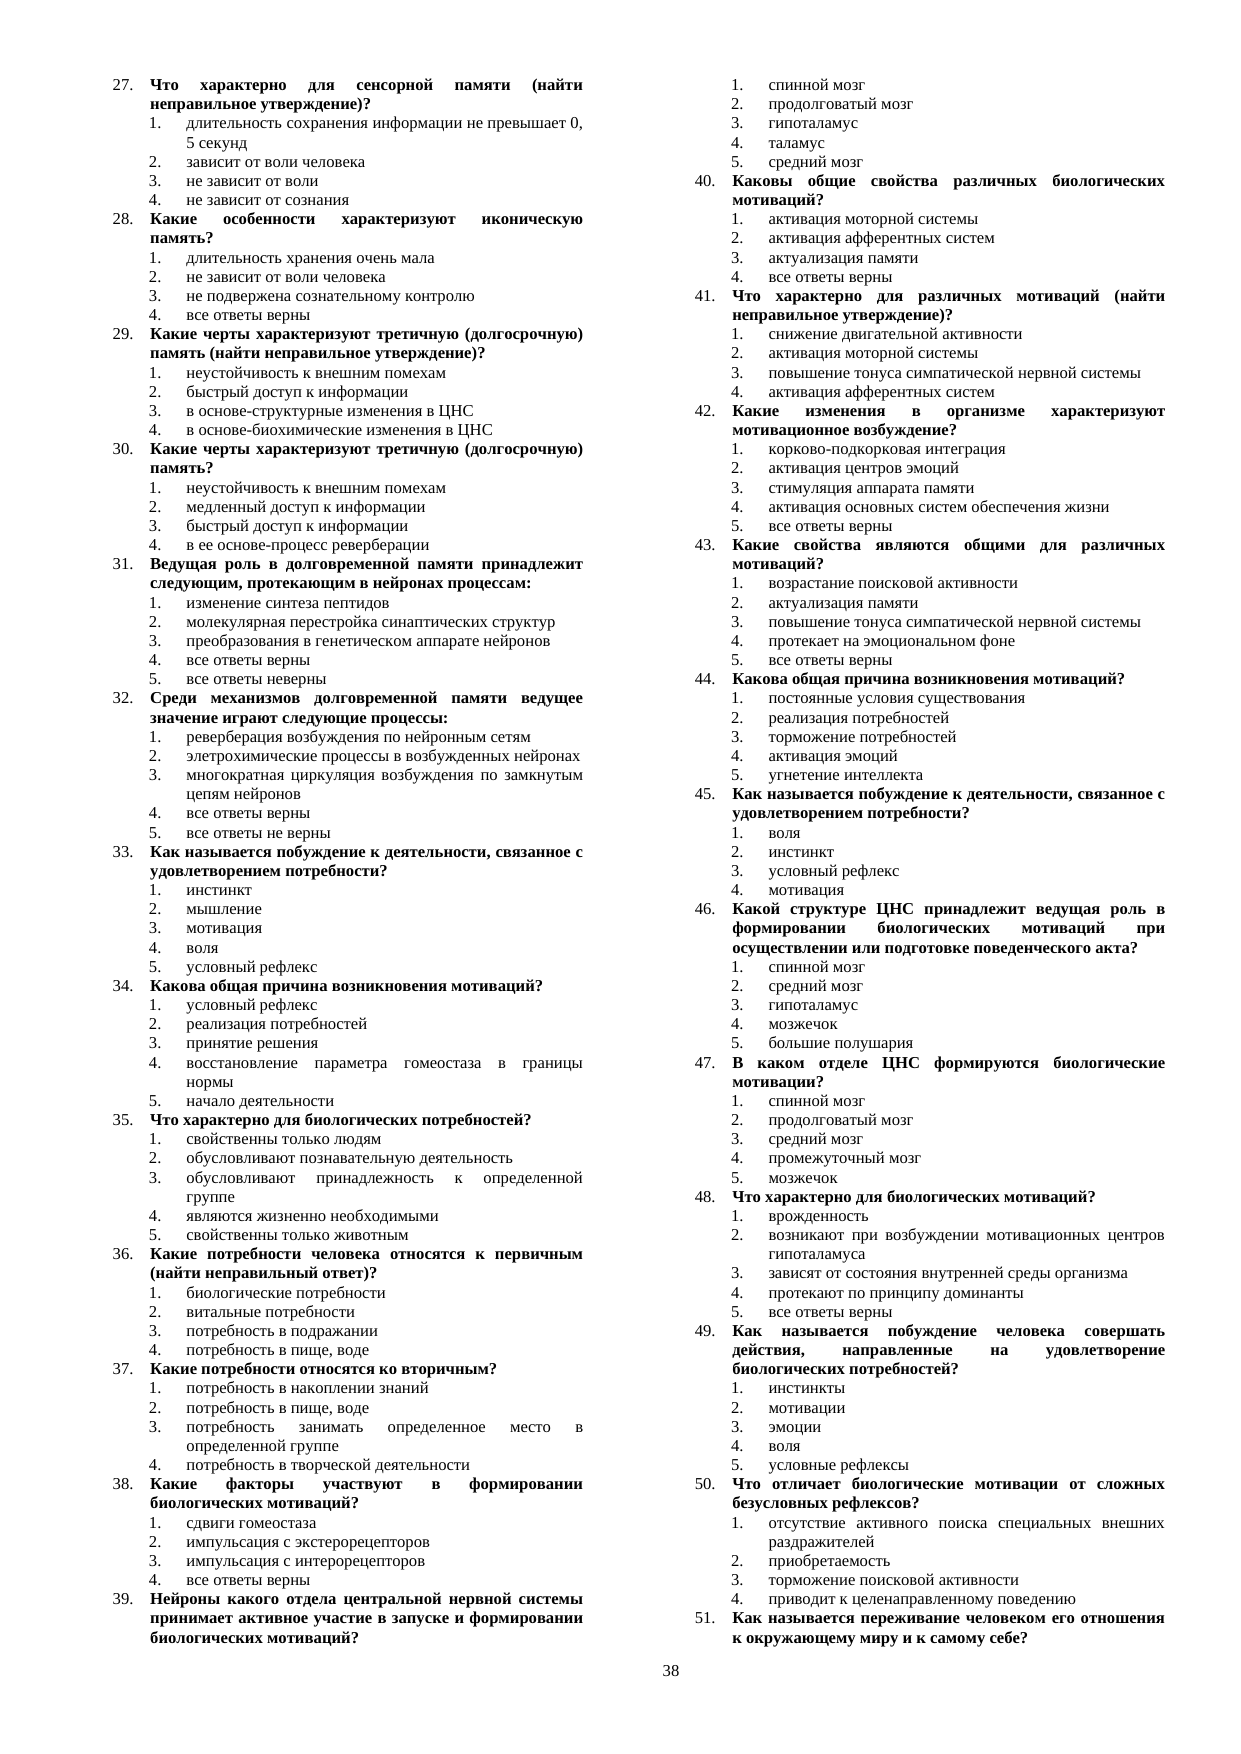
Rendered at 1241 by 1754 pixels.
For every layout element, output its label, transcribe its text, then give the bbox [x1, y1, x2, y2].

list Какие особенности характеризуют иконическую память? [112, 209, 583, 247]
list Какие свойства являются общими для различных мотиваций? [694, 535, 1165, 573]
list активация афферентных систем [731, 382, 1165, 401]
list мотивация [731, 880, 1165, 899]
list Как называется побуждение к деятельности, связанное с удовлетворением потребности? [694, 784, 1165, 822]
list приобретаемость [731, 1551, 1165, 1570]
list Что характерно для сенсорной памяти (найти неправильное утверждение)? [112, 75, 583, 113]
list повышение тонуса симпатической нервной системы [731, 362, 1165, 382]
list актуализация памяти [731, 592, 1165, 612]
list стимуляция аппарата памяти [731, 477, 1165, 497]
list Какие потребности относятся ко вторичным? [112, 1359, 583, 1378]
list зависят от состояния внутренней среды организма [731, 1263, 1165, 1282]
list неустойчивость к внешним помехам [149, 477, 583, 497]
list условный рефлекс [149, 957, 583, 976]
list повышение тонуса симпатической нервной системы [731, 612, 1165, 631]
list обусловливают познавательную деятельность [149, 1148, 583, 1167]
list многократная циркуляция возбуждения по замкнутым цепям нейронов [149, 765, 583, 803]
list принятие решения [149, 1033, 583, 1052]
list витальные потребности [149, 1302, 583, 1321]
list промежуточный мозг [731, 1148, 1165, 1167]
list не зависит от воли [149, 171, 583, 190]
list активация основных систем обеспечения жизни [731, 497, 1165, 516]
list все ответы верны [149, 803, 583, 822]
list В каком отделе ЦНС формируются биологические мотивации? [694, 1052, 1165, 1091]
list все ответы не верны [149, 822, 583, 842]
list Какой структуре ЦНС принадлежит ведущая роль в формировании биологических мотиваций при осуществлении или подготовке поведенческого акта? [694, 899, 1165, 957]
list не зависит от сознания [149, 190, 583, 209]
list свойственны только людям [149, 1129, 583, 1148]
list молекулярная перестройка синаптических структур [149, 612, 583, 631]
list спинной мозг [731, 75, 1165, 94]
list потребность в пище, воде [149, 1397, 583, 1417]
list активация афферентных систем [731, 228, 1165, 247]
list все ответы верны [149, 1570, 583, 1589]
list потребность в накоплении знаний [149, 1378, 583, 1397]
list обусловливают принадлежность к определенной группе [149, 1167, 583, 1206]
list биологические потребности [149, 1282, 583, 1302]
list эмоции [731, 1417, 1165, 1436]
list воля [731, 822, 1165, 842]
list спинной мозг [731, 957, 1165, 976]
list не зависит от воли человека [149, 267, 583, 286]
list свойственны только животным [149, 1225, 583, 1244]
list Как называется побуждение человека совершать действия, направленные на удовлетворение биологических потребностей? [694, 1321, 1165, 1378]
list мышление [149, 899, 583, 918]
list Что отличает биологические мотивации от сложных безусловных рефлексов? [694, 1474, 1165, 1512]
list угнетение интеллекта [731, 765, 1165, 784]
list Среди механизмов долговременной памяти ведущее значение играют следующие процессы: [112, 688, 583, 727]
list инстинкты [731, 1378, 1165, 1397]
list постоянные условия существования [731, 688, 1165, 707]
list импульсация с интерорецепторов [149, 1551, 583, 1570]
list Что характерно для различных мотиваций (найти неправильное утверждение)? [694, 286, 1165, 324]
list все ответы верны [149, 305, 583, 324]
list неустойчивость к внешним помехам [149, 362, 583, 382]
list инстинкт [731, 842, 1165, 861]
list активация моторной системы [731, 343, 1165, 362]
list элетрохимические процессы в возбужденных нейронах [149, 746, 583, 765]
list изменение синтеза пептидов [149, 592, 583, 612]
list длительность сохранения информации не превышает 0, 5 секунд [149, 113, 583, 152]
list все ответы верны [731, 1302, 1165, 1321]
list торможение потребностей [731, 727, 1165, 746]
list средний мозг [731, 1129, 1165, 1148]
list спинной мозг [731, 1091, 1165, 1110]
list Каковы общие свойства различных биологических мотиваций? [694, 171, 1165, 209]
list мотивации [731, 1397, 1165, 1417]
list начало деятельности [149, 1091, 583, 1110]
list мозжечок [731, 1167, 1165, 1187]
list продолговатый мозг [731, 94, 1165, 113]
list Какие черты характеризуют третичную (долгосрочную) память? [112, 439, 583, 477]
list корково-подкорковая интеграция [731, 439, 1165, 458]
list условный рефлекс [149, 995, 583, 1014]
list длительность хранения очень мала [149, 247, 583, 267]
list реализация потребностей [731, 707, 1165, 727]
list Что характерно для биологических потребностей? [112, 1110, 583, 1129]
list воля [149, 937, 583, 957]
list отсутствие активного поиска специальных внешних раздражителей [731, 1512, 1165, 1551]
list средний мозг [731, 976, 1165, 995]
list активация моторной системы [731, 209, 1165, 228]
list Какова общая причина возникновения мотиваций? [694, 669, 1165, 688]
list восстановление параметра гомеостаза в границы нормы [149, 1052, 583, 1091]
list гипоталамус [731, 995, 1165, 1014]
list Как называется побуждение к деятельности, связанное с удовлетворением потребности? [112, 842, 583, 880]
list Какие факторы участвуют в формировании биологических мотиваций? [112, 1474, 583, 1512]
list инстинкт [149, 880, 583, 899]
list приводит к целенаправленному поведению [731, 1589, 1165, 1608]
list импульсация с экстерорецепторов [149, 1532, 583, 1551]
list возрастание поисковой активности [731, 573, 1165, 592]
list не подвержена сознательному контролю [149, 286, 583, 305]
list медленный доступ к информации [149, 497, 583, 516]
list Какие потребности человека относятся к первичным (найти неправильный ответ)? [112, 1244, 583, 1282]
list Как называется переживание человеком его отношения к окружающему миру и к самому себе? [694, 1608, 1165, 1647]
list все ответы верны [731, 267, 1165, 286]
list врожденность [731, 1206, 1165, 1225]
list активация эмоций [731, 746, 1165, 765]
list потребность в пище, воде [149, 1340, 583, 1359]
list большие полушария [731, 1033, 1165, 1052]
list потребность занимать определенное место в определенной группе [149, 1417, 583, 1455]
list таламус [731, 132, 1165, 152]
list Нейроны какого отдела центральной нервной системы принимает активное участие в запуске и формировании биологических мотиваций? [112, 1589, 583, 1647]
list Какова общая причина возникновения мотиваций? [112, 976, 583, 995]
list актуализация памяти [731, 247, 1165, 267]
list Что характерно для биологических мотиваций? [694, 1187, 1165, 1206]
list в ее основе-процесс реверберации [149, 535, 583, 554]
list все ответы неверны [149, 669, 583, 688]
list Какие изменения в организме характеризуют мотивационное возбуждение? [694, 401, 1165, 439]
list торможение поисковой активности [731, 1570, 1165, 1589]
list все ответы верны [731, 516, 1165, 535]
list Ведущая роль в долговременной памяти принадлежит следующим, протекающим в нейронах процессам: [112, 554, 583, 592]
list быстрый доступ к информации [149, 516, 583, 535]
list возникают при возбуждении мотивационных центров гипоталамуса [731, 1225, 1165, 1263]
list все ответы верны [149, 650, 583, 669]
list являются жизненно необходимыми [149, 1206, 583, 1225]
list реализация потребностей [149, 1014, 583, 1033]
list все ответы верны [731, 650, 1165, 669]
list мотивация [149, 918, 583, 937]
list зависит от воли человека [149, 152, 583, 171]
list в основе-биохимические изменения в ЦНС [149, 420, 583, 439]
list в основе-структурные изменения в ЦНС [149, 401, 583, 420]
list активация центров эмоций [731, 458, 1165, 477]
list протекает на эмоциональном фоне [731, 631, 1165, 650]
list быстрый доступ к информации [149, 382, 583, 401]
list реверберация возбуждения по нейронным сетям [149, 727, 583, 746]
list потребность в творческой деятельности [149, 1455, 583, 1474]
list Какие черты характеризуют третичную (долгосрочную) память (найти неправильное утверждение)? [112, 324, 583, 362]
list средний мозг [731, 152, 1165, 171]
list потребность в подражании [149, 1321, 583, 1340]
list снижение двигательной активности [731, 324, 1165, 343]
list протекают по принципу доминанты [731, 1282, 1165, 1302]
list продолговатый мозг [731, 1110, 1165, 1129]
list условный рефлекс [731, 861, 1165, 880]
list мозжечок [731, 1014, 1165, 1033]
list преобразования в генетическом аппарате нейронов [149, 631, 583, 650]
list воля [731, 1436, 1165, 1455]
list условные рефлексы [731, 1455, 1165, 1474]
list гипоталамус [731, 113, 1165, 132]
list сдвиги гомеостаза [149, 1512, 583, 1532]
